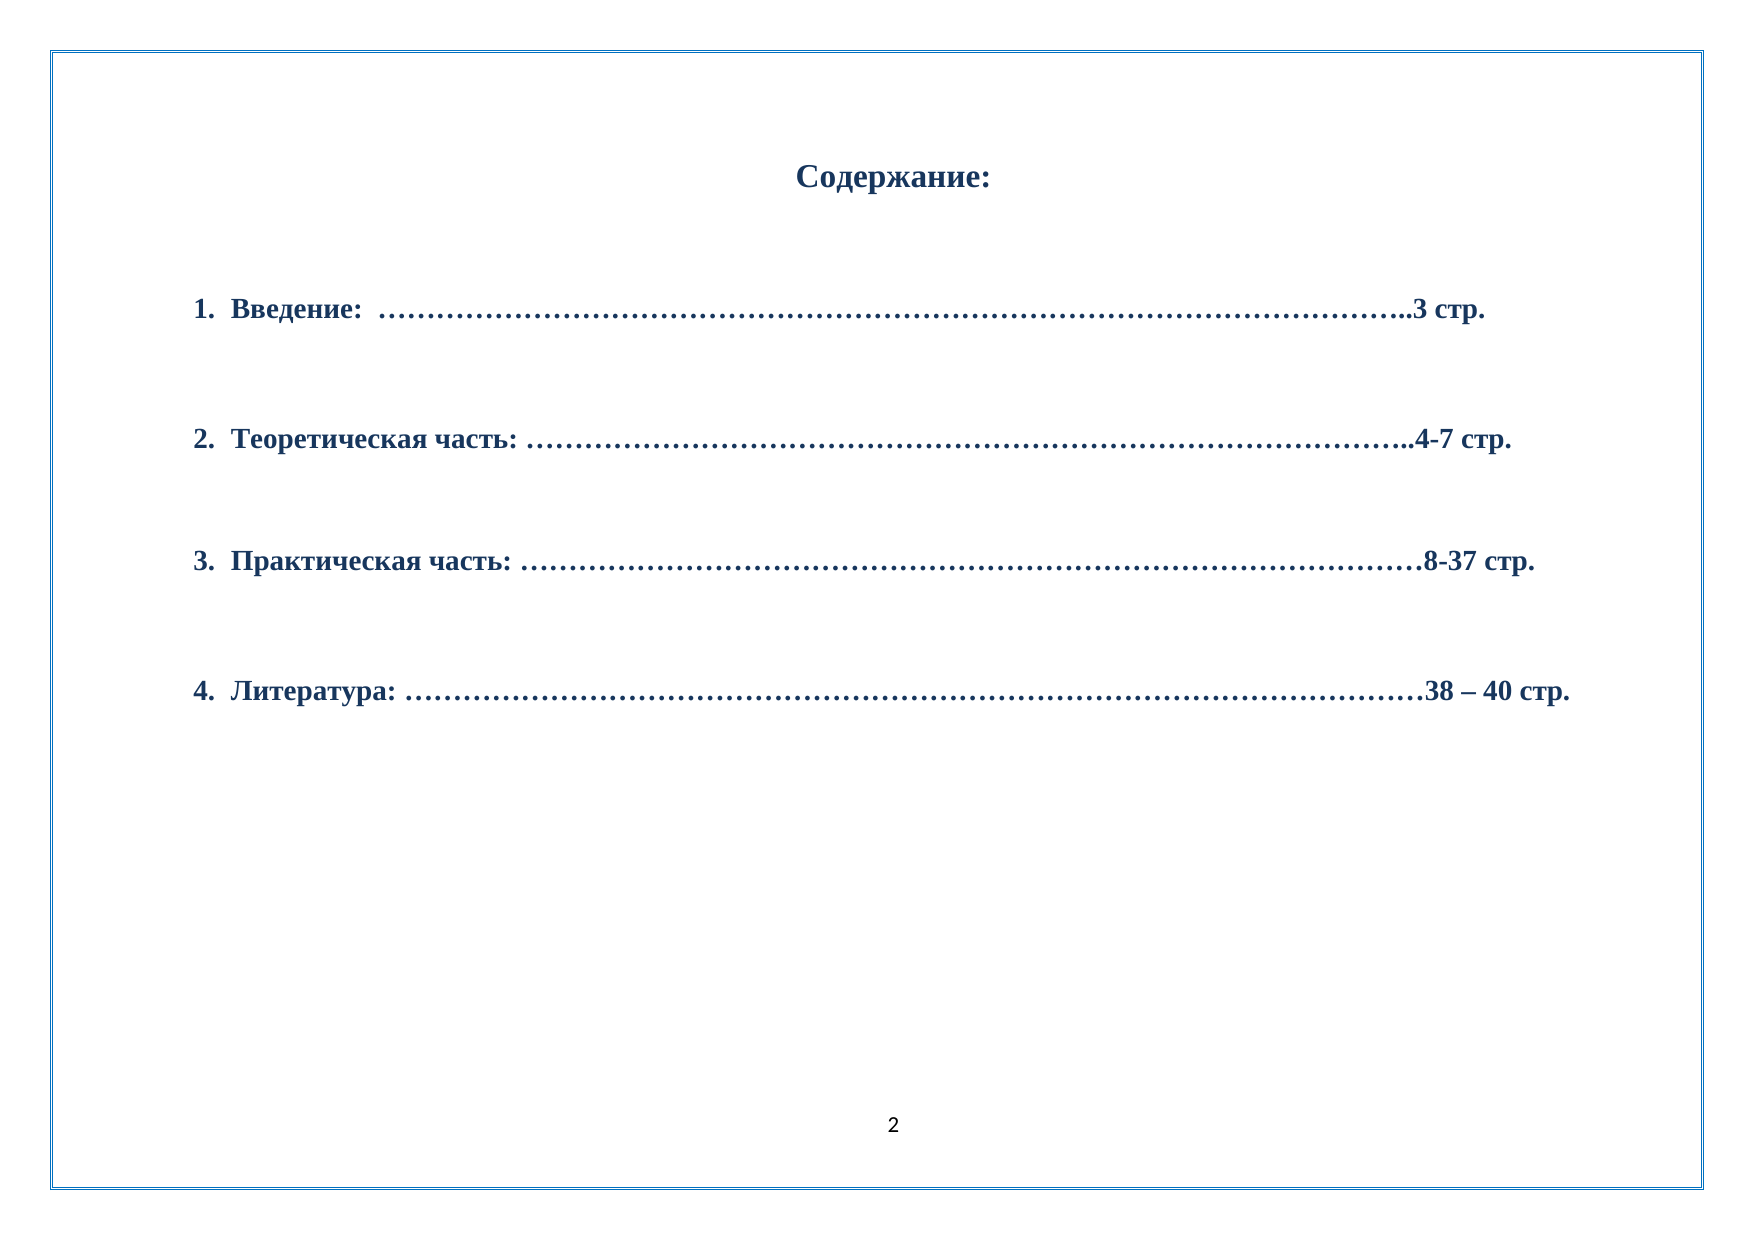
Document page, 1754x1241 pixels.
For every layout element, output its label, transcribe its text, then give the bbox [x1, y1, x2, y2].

text Содержание: [118, 156, 1668, 194]
list Введение: ……………………………………………………………………………………………..3 стр. [193, 291, 1668, 325]
list Практическая часть: …………………………………………………………………………………8-37 стр. [193, 543, 1668, 577]
list Литература: ……………………………………………………………………………………………38 – 40 стр. [193, 673, 1668, 707]
list Теоретическая часть: ………………………………………………………………………………..4-7 стр. [193, 421, 1668, 455]
